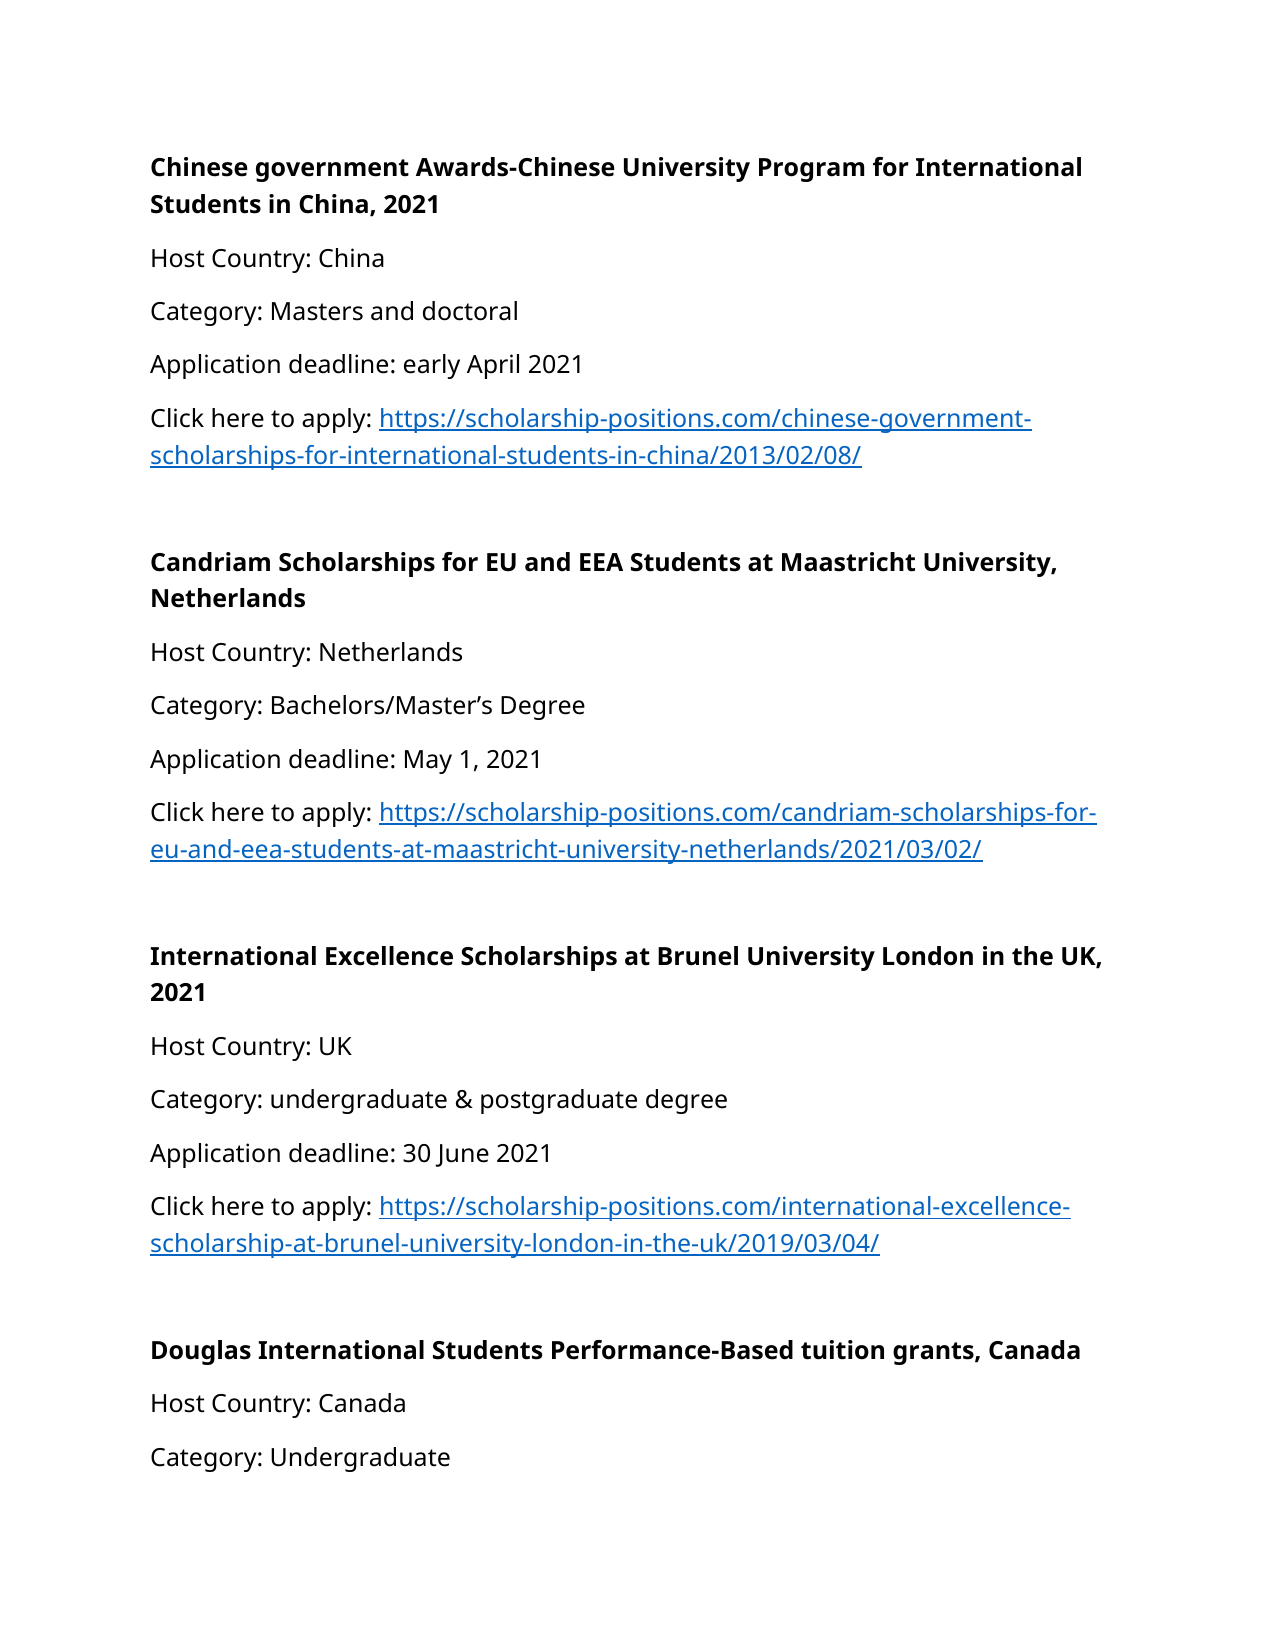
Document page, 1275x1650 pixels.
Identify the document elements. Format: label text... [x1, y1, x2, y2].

text Application deadline: 30 June 2021 [150, 1135, 1125, 1169]
text Application deadline: May 1, 2021 [150, 741, 1125, 775]
text Candriam Scholarships for EU and EEA Students at Maastricht University, Netherlands [150, 544, 1125, 615]
text Click here to apply: https://scholarship-positions.com/international-excellence-scholarship-at-brunel-university-london-in-the-uk/2019/03/04/ [150, 1189, 1125, 1260]
text Host Country: Canada [150, 1386, 1125, 1420]
text International Excellence Scholarships at Brunel University London in the UK, 2021 [150, 938, 1125, 1009]
text Host Country: Netherlands [150, 634, 1125, 668]
text Chinese government Awards-Chinese University Program for International Students in China, 2021 [150, 150, 1125, 221]
text Category: undergraduate & postgraduate degree [150, 1082, 1125, 1116]
text Click here to apply: https://scholarship-positions.com/chinese-government-scholarships-for-international-students-in-china/2013/02/08/ [150, 401, 1125, 471]
text Category: Bachelors/Master’s Degree [150, 688, 1125, 722]
text Category: Undergraduate [150, 1439, 1125, 1473]
text Host Country: UK [150, 1028, 1125, 1063]
text Category: Masters and doctoral [150, 294, 1125, 328]
text Douglas International Students Performance-Based tuition grants, Canada [150, 1332, 1125, 1367]
text Host Country: China [150, 240, 1125, 274]
text Application deadline: early April 2021 [150, 347, 1125, 381]
text Click here to apply: https://scholarship-positions.com/candriam-scholarships-for-eu-and-eea-students-at-maastricht-university-netherlands/2021/03/02/ [150, 795, 1125, 866]
